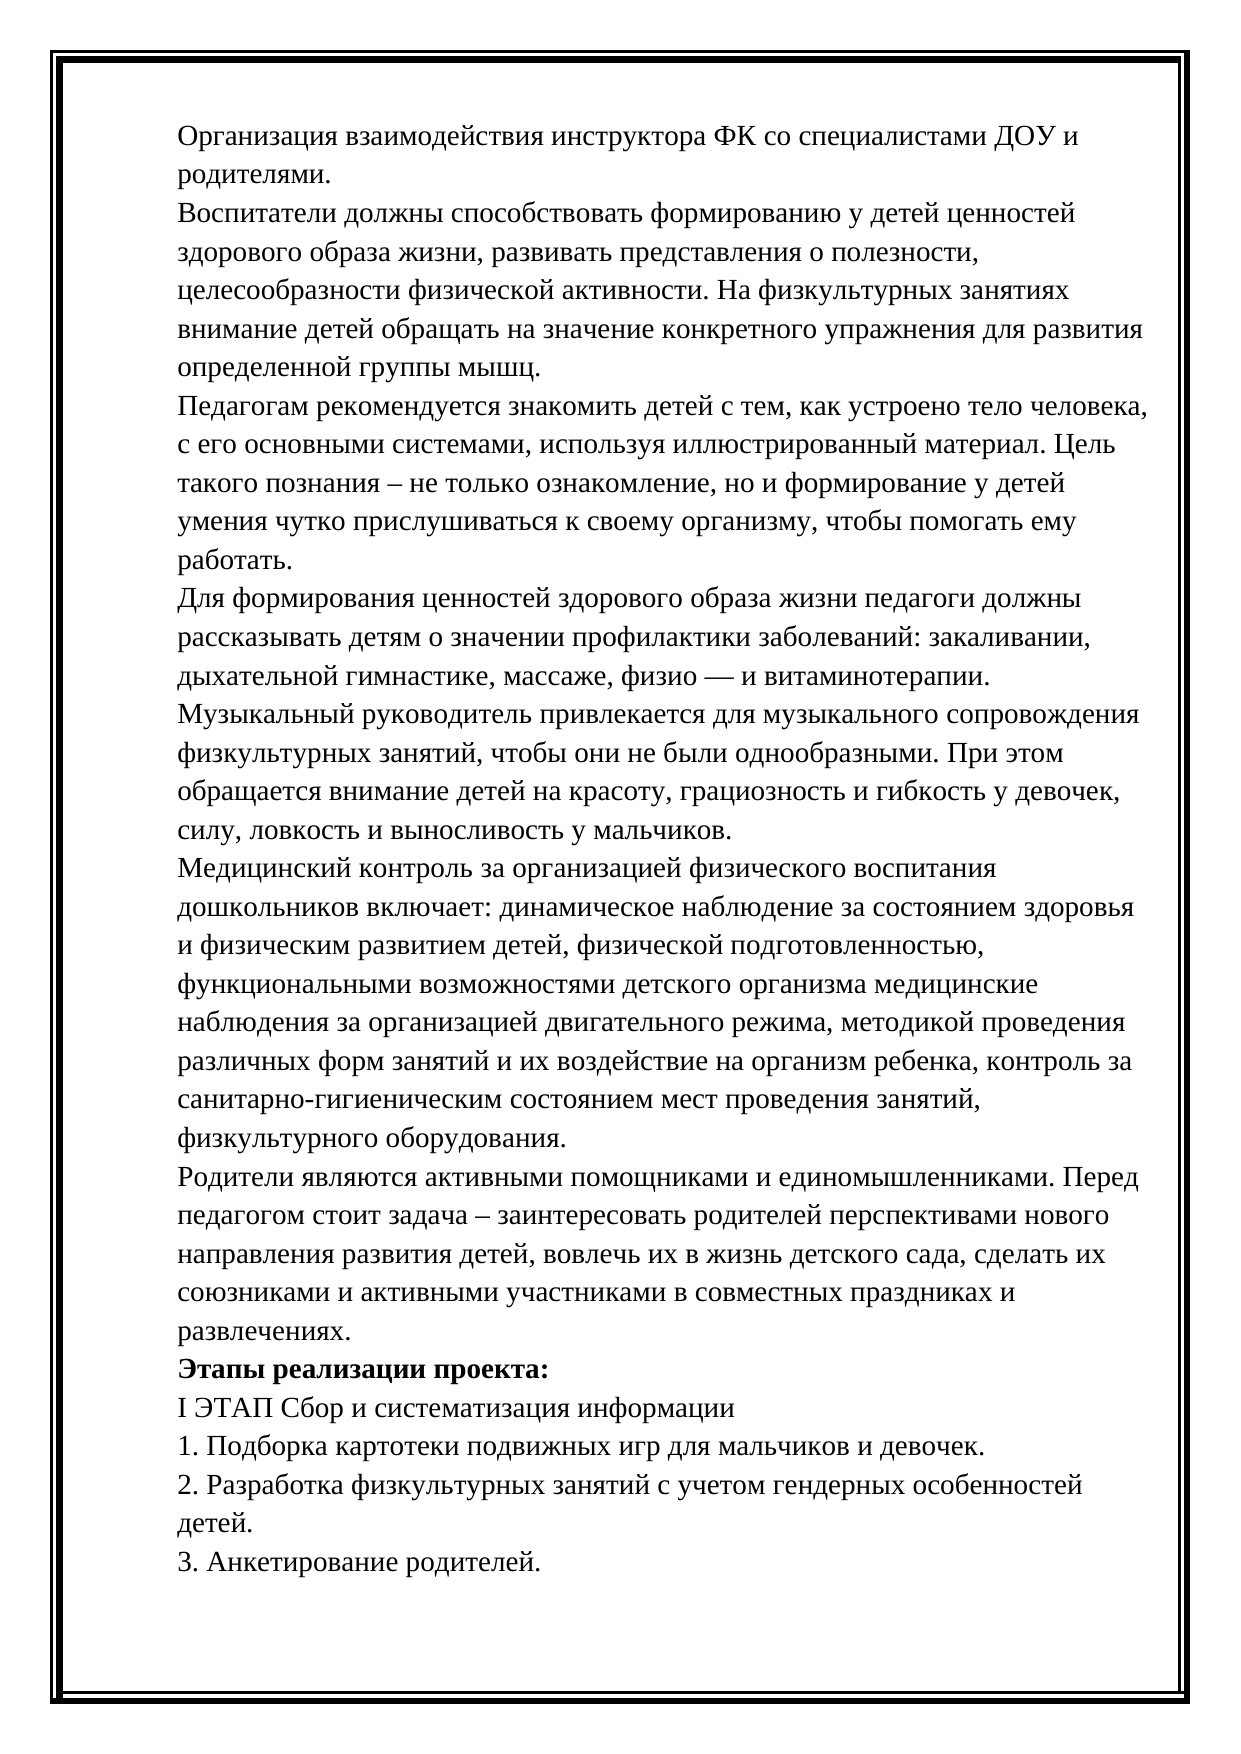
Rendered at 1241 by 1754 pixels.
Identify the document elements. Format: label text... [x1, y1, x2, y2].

text Воспитатели должны способствовать формированию у детей ценностей здорового образа жизни, развивать представления о полезности, целесообразности физической активности. На физкультурных занятиях внимание детей обращать на значение конкретного упражнения для развития определенной группы мышц. [177, 195, 1152, 383]
text 1. Подборка картотеки подвижных игр для мальчиков и девочек. [177, 1428, 1152, 1462]
text Музыкальный руководитель привлекается для музыкального сопровождения физкультурных занятий, чтобы они не были однообразными. При этом обращается внимание детей на красоту, грациозность и гибкость у девочек, силу, ловкость и выносливость у мальчиков. [177, 696, 1152, 845]
text Для формирования ценностей здорового образа жизни педагоги должны рассказывать детям о значении профилактики заболеваний: закаливании, дыхательной гимнастике, массаже, физио — и витаминотерапии. [177, 581, 1152, 691]
text Этапы реализации проекта: [177, 1351, 1152, 1385]
text Педагогам рекомендуется знакомить детей с тем, как устроено тело человека, с его основными системами, используя иллюстрированный материал. Цель такого познания – не только ознакомление, но и формирование у детей умения чутко прислушиваться к своему организму, чтобы помогать ему работать. [177, 388, 1152, 576]
text 2. Разработка физкультурных занятий с учетом гендерных особенностей детей. [177, 1467, 1152, 1539]
text I ЭТАП Сбор и систематизация информации [177, 1390, 1152, 1423]
text Родители являются активными помощниками и единомышленниками. Перед педагогом стоит задача – заинтересовать родителей перспективами нового направления развития детей, вовлечь их в жизнь детского сада, сделать их союзниками и активными участниками в совместных праздниках и развлечениях. [177, 1159, 1152, 1346]
text Медицинский контроль за организацией физического воспитания дошкольников включает: динамическое наблюдение за состоянием здоровья и физическим развитием детей, физической подготовленностью, функциональными возможностями детского организма медицинские наблюдения за организацией двигательного режима, методикой проведения различных форм занятий и их воздействие на организм ребенка, контроль за санитарно-гигиеническим состоянием мест проведения занятий, физкультурного оборудования. [177, 850, 1152, 1154]
text 3. Анкетирование родителей. [177, 1544, 1152, 1578]
text Организация взаимодействия инструктора ФК со специалистами ДОУ и родителями. [177, 118, 1152, 190]
